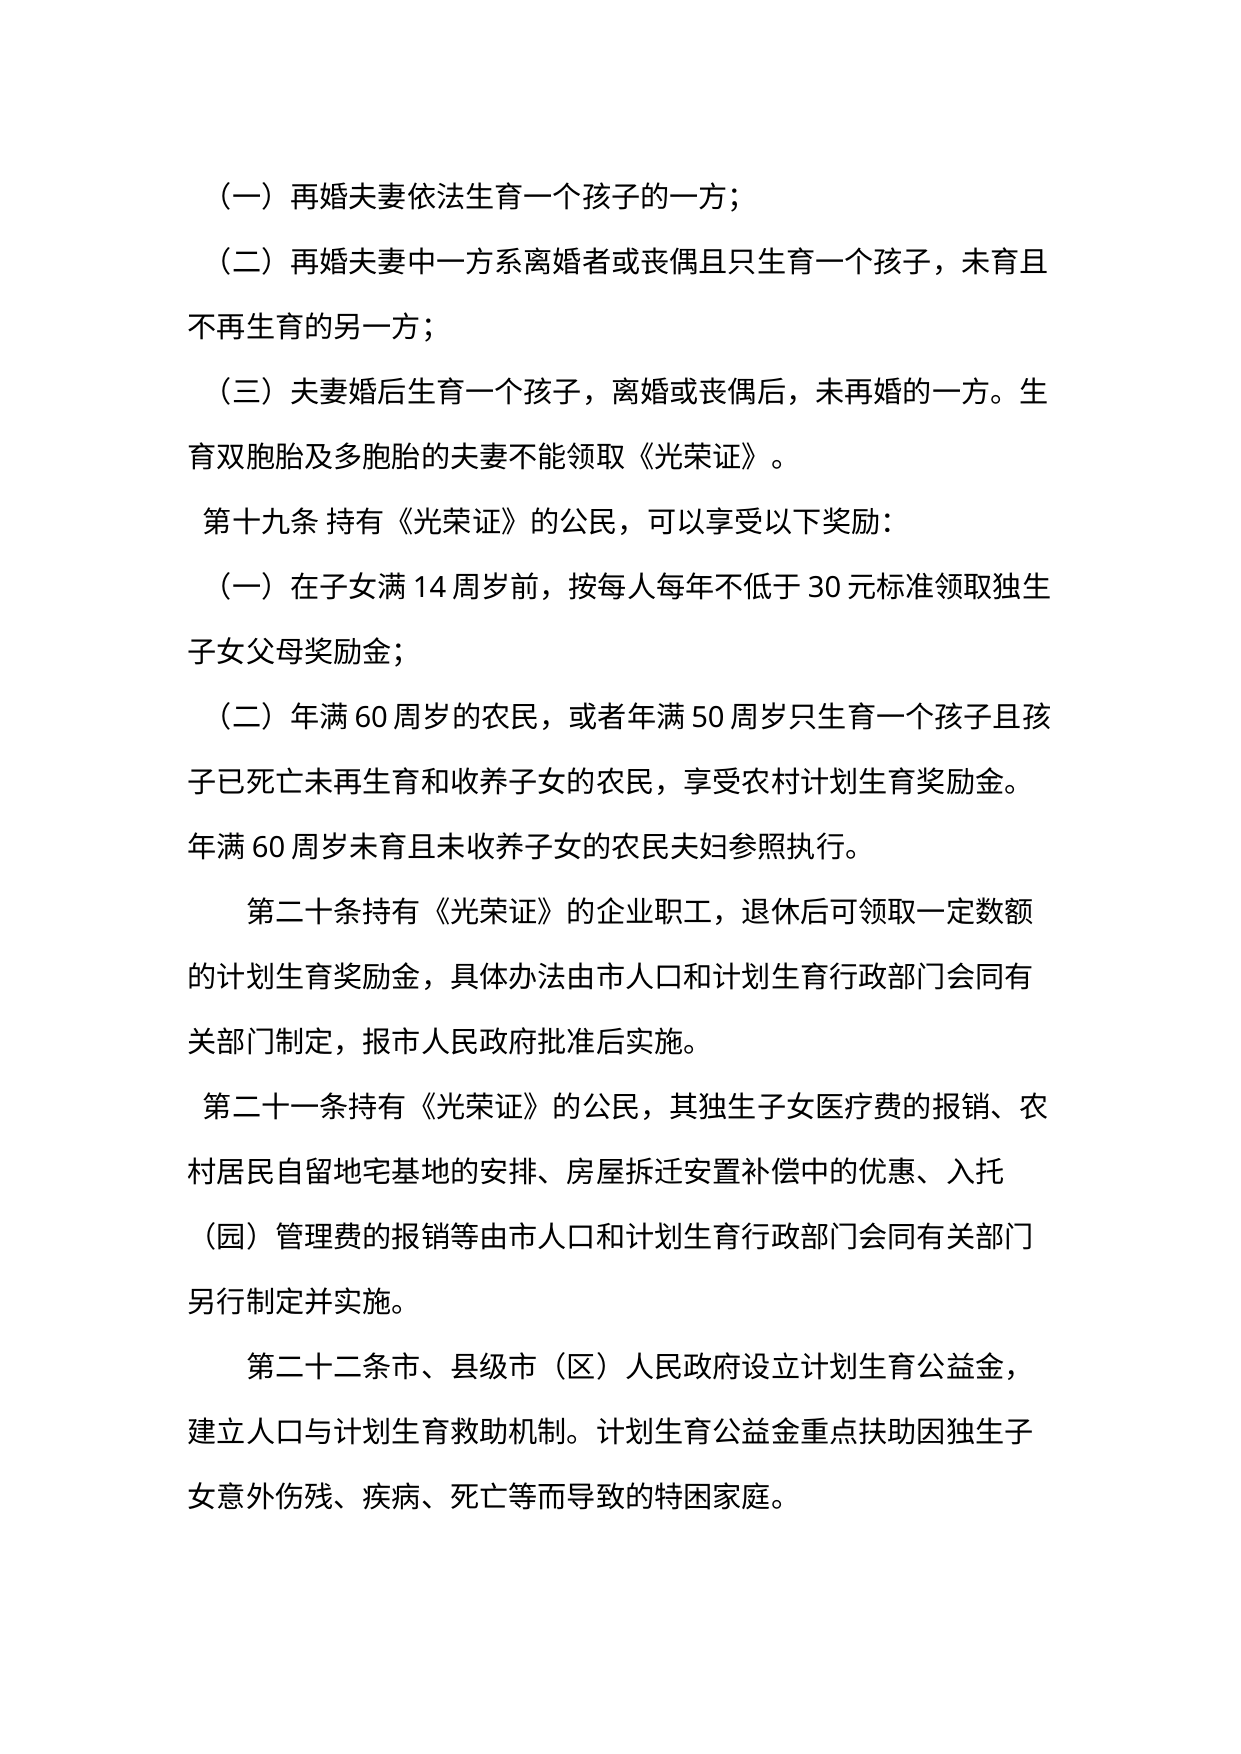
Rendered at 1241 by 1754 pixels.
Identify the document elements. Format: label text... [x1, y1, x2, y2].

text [187, 162, 1053, 877]
text 第二十条持有《光荣证》的企业职工，退休后可领取一定数额的计划生育奖励金，具体办法由市人口和计划生育行政部门会同有关部门制定，报市人民政府批准后实施。 第二十一条持有《光荣证》的公民，其独生子女医疗费的报销、农村居民自留地宅基地的安排、房屋拆迁安置补偿中的优惠、入托（园）管理费的报销等由市人口和计划生育行政部门会同有关部门另行制定并实施。 [187, 877, 1053, 1332]
text 第二十二条市、县级市（区）人民政府设立计划生育公益金，建立人口与计划生育救助机制。计划生育公益金重点扶助因独生子女意外伤残、疾病、死亡等而导致的特困家庭。 [187, 1332, 1053, 1527]
